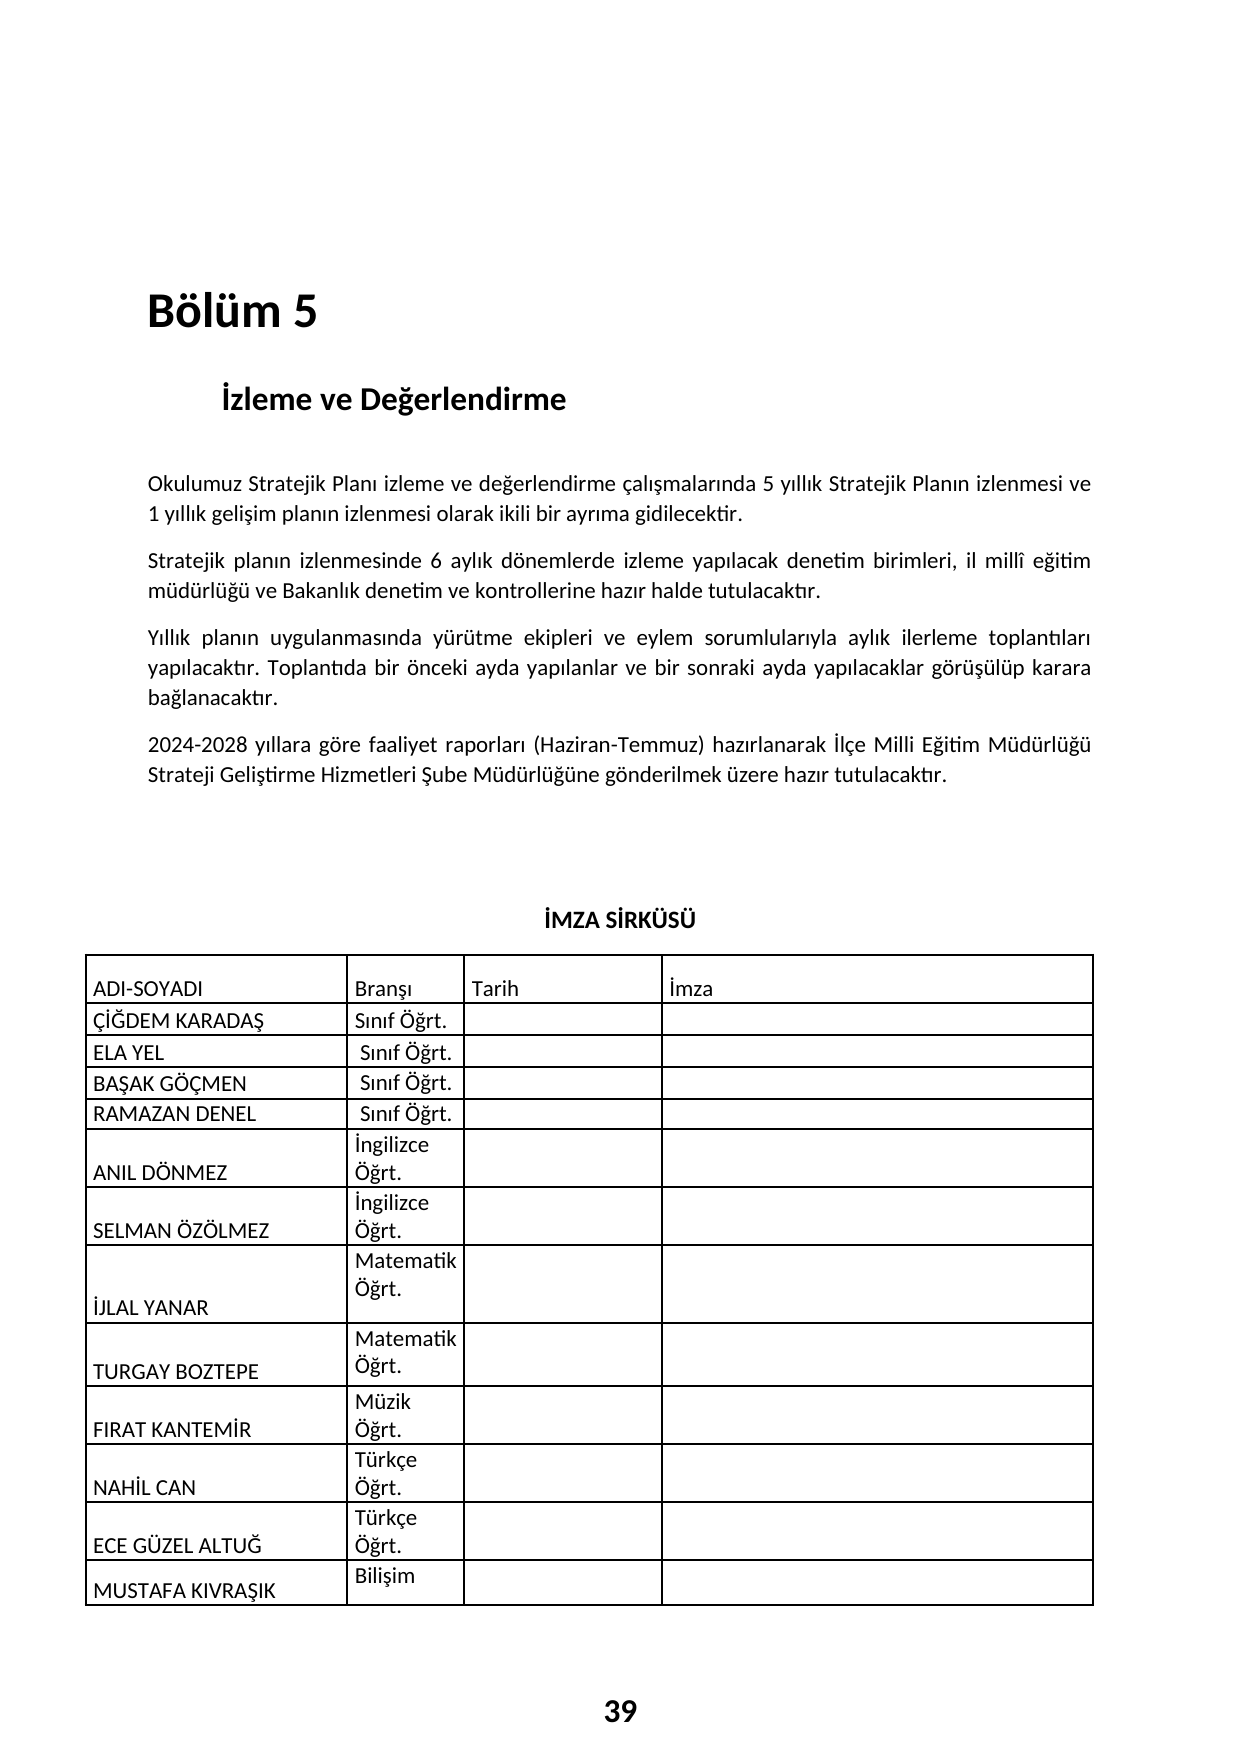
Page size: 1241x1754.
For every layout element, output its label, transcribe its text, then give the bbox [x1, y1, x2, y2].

text 2024-2028 yıllara göre faaliyet raporları (Haziran-Temmuz) hazırlanarak İlçe Milli Eğitim Müdürlüğü Strateji Geliştirme Hizmetleri Şube Müdürlüğüne gönderilmek üzere hazır tutulacaktır. [148, 730, 1093, 788]
table_cell [465, 1246, 661, 1322]
table_cell Sınıf Öğrt. [348, 1100, 463, 1128]
table_cell [663, 1130, 1092, 1186]
table_cell Matematik Öğrt. [348, 1324, 463, 1385]
table_cell [663, 1445, 1092, 1501]
table_cell İngilizce Öğrt. [348, 1130, 463, 1186]
table_cell [663, 1561, 1092, 1604]
table_cell [663, 1503, 1092, 1559]
table_cell [465, 1004, 661, 1034]
table_cell Sınıf Öğrt. [348, 1036, 463, 1066]
table_cell NAHİL CAN [87, 1445, 346, 1501]
table_cell RAMAZAN DENEL [87, 1100, 346, 1128]
text Okulumuz Stratejik Planı izleme ve değerlendirme çalışmalarında 5 yıllık Stratejik Planın izlenmesi ve 1 yıllık gelişim planın izlenmesi olarak ikili bir ayrıma gidilecektir. [148, 469, 1093, 527]
table_header Tarih [465, 956, 661, 1002]
table_cell [465, 1503, 661, 1559]
table_cell [465, 1324, 661, 1385]
table_cell FIRAT KANTEMİR [87, 1387, 346, 1443]
text Stratejik planın izlenmesinde 6 aylık dönemlerde izleme yapılacak denetim birimleri, il millî eğitim müdürlüğü ve Bakanlık denetim ve kontrollerine hazır halde tutulacaktır. [148, 546, 1093, 604]
table_header ADI-SOYADI [87, 956, 346, 1002]
table_cell Matematik Öğrt. [348, 1246, 463, 1322]
table_cell [465, 1036, 661, 1066]
table_cell SELMAN ÖZÖLMEZ [87, 1188, 346, 1244]
text İMZA SİRKÜSÜ [148, 904, 1093, 934]
table_cell [663, 1004, 1092, 1034]
text Yıllık planın uygulanmasında yürütme ekipleri ve eylem sorumlularıyla aylık ilerleme toplantıları yapılacaktır. Toplantıda bir önceki ayda yapılanlar ve bir sonraki ayda yapılacaklar görüşülüp karara bağlanacaktır. [148, 623, 1093, 711]
table_cell [465, 1130, 661, 1186]
table_cell [663, 1188, 1092, 1244]
table_cell Müzik Öğrt. [348, 1387, 463, 1443]
table_header İmza [663, 956, 1092, 1002]
table_cell [663, 1068, 1092, 1097]
table_cell Türkçe Öğrt. [348, 1445, 463, 1501]
table_cell [663, 1387, 1092, 1443]
table_cell MUSTAFA KIVRAŞIK [87, 1561, 346, 1604]
table_cell [465, 1068, 661, 1097]
table_cell ANIL DÖNMEZ [87, 1130, 346, 1186]
table_cell ELA YEL [87, 1036, 346, 1066]
table_header Branşı [348, 956, 463, 1002]
table_cell [663, 1036, 1092, 1066]
text İzleme ve Değerlendirme [148, 378, 1093, 419]
table_cell [465, 1188, 661, 1244]
table_cell Bilişim Öğrt. [348, 1561, 463, 1604]
table_cell İngilizce Öğrt. [348, 1188, 463, 1244]
table_cell Sınıf Öğrt. [348, 1004, 463, 1034]
table_cell [465, 1387, 661, 1443]
table_cell [663, 1324, 1092, 1385]
table_cell [663, 1100, 1092, 1128]
text Bölüm 5 [148, 279, 1093, 340]
table_cell [663, 1246, 1092, 1322]
table_cell ECE GÜZEL ALTUĞ [87, 1503, 346, 1559]
table_cell ÇİĞDEM KARADAŞ [87, 1004, 346, 1034]
table_cell BAŞAK GÖÇMEN [87, 1068, 346, 1097]
table_cell TURGAY BOZTEPE [87, 1324, 346, 1385]
table_cell Sınıf Öğrt. [348, 1068, 463, 1097]
table_cell [465, 1100, 661, 1128]
table_cell Türkçe Öğrt. [348, 1503, 463, 1559]
table_cell [465, 1445, 661, 1501]
table_cell İJLAL YANAR [87, 1246, 346, 1322]
table_cell [465, 1561, 661, 1604]
